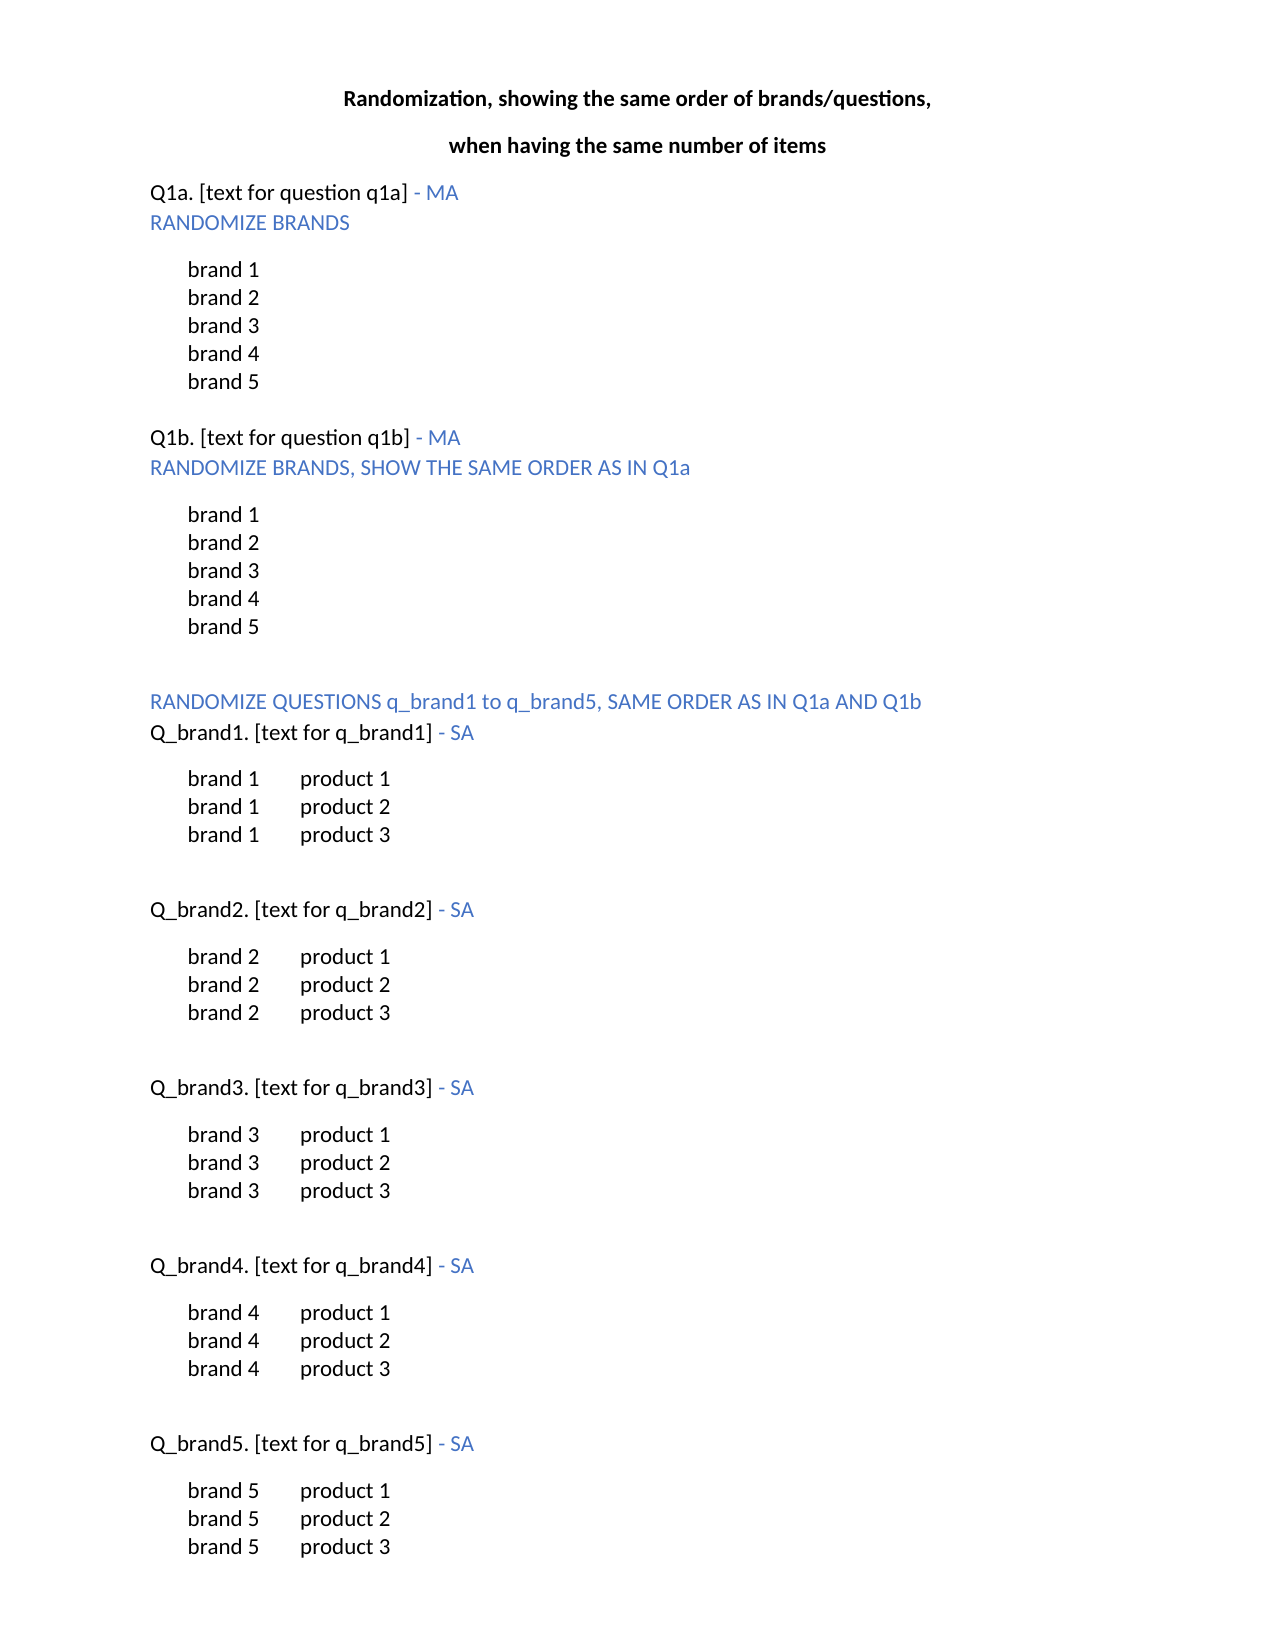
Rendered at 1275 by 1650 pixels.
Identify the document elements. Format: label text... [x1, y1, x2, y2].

text brand 1 product 3 [187, 821, 1125, 848]
text brand 4 product 1 [187, 1298, 1125, 1326]
text brand 2 [187, 528, 1125, 556]
text brand 2 product 3 [187, 998, 1125, 1026]
text Q_brand3. [text for q_brand3] - SA [150, 1073, 1125, 1101]
text brand 5 product 2 [187, 1504, 1125, 1532]
text RANDOMIZE QUESTIONS q_brand1 to q_brand5, SAME ORDER AS IN Q1a AND Q1b [150, 687, 1125, 715]
text brand 5 [187, 367, 1125, 395]
text Q_brand1. [text for q_brand1] - SA [150, 718, 1125, 746]
text brand 2 product 2 [187, 970, 1125, 998]
text brand 4 [187, 339, 1125, 367]
text brand 3 [187, 556, 1125, 584]
text brand 1 [187, 255, 1125, 283]
text brand 5 product 3 [187, 1532, 1125, 1560]
text brand 1 product 2 [187, 792, 1125, 821]
text Randomization, showing the same order of brands/questions, [150, 84, 1125, 112]
text brand 2 product 1 [187, 942, 1125, 970]
text RANDOMIZE BRANDS, SHOW THE SAME ORDER AS IN Q1a [150, 453, 1125, 482]
text Q1a. [text for question q1a] - MA [150, 178, 1125, 206]
text brand 5 product 1 [187, 1476, 1125, 1504]
text Q1b. [text for question q1b] - MA [150, 423, 1125, 451]
text brand 3 product 2 [187, 1148, 1125, 1176]
text brand 3 product 1 [187, 1120, 1125, 1148]
text brand 3 product 3 [187, 1176, 1125, 1204]
text when having the same number of items [150, 131, 1125, 159]
text brand 4 product 3 [187, 1354, 1125, 1382]
text RANDOMIZE BRANDS [150, 208, 1125, 236]
text Q_brand4. [text for q_brand4] - SA [150, 1251, 1125, 1279]
text brand 2 [187, 283, 1125, 311]
text brand 5 [187, 612, 1125, 641]
text Q_brand2. [text for q_brand2] - SA [150, 895, 1125, 923]
text brand 4 product 2 [187, 1326, 1125, 1354]
text brand 4 [187, 584, 1125, 612]
text brand 1 product 1 [187, 764, 1125, 792]
text Q_brand5. [text for q_brand5] - SA [150, 1429, 1125, 1457]
text brand 1 [187, 500, 1125, 528]
text brand 3 [187, 311, 1125, 339]
